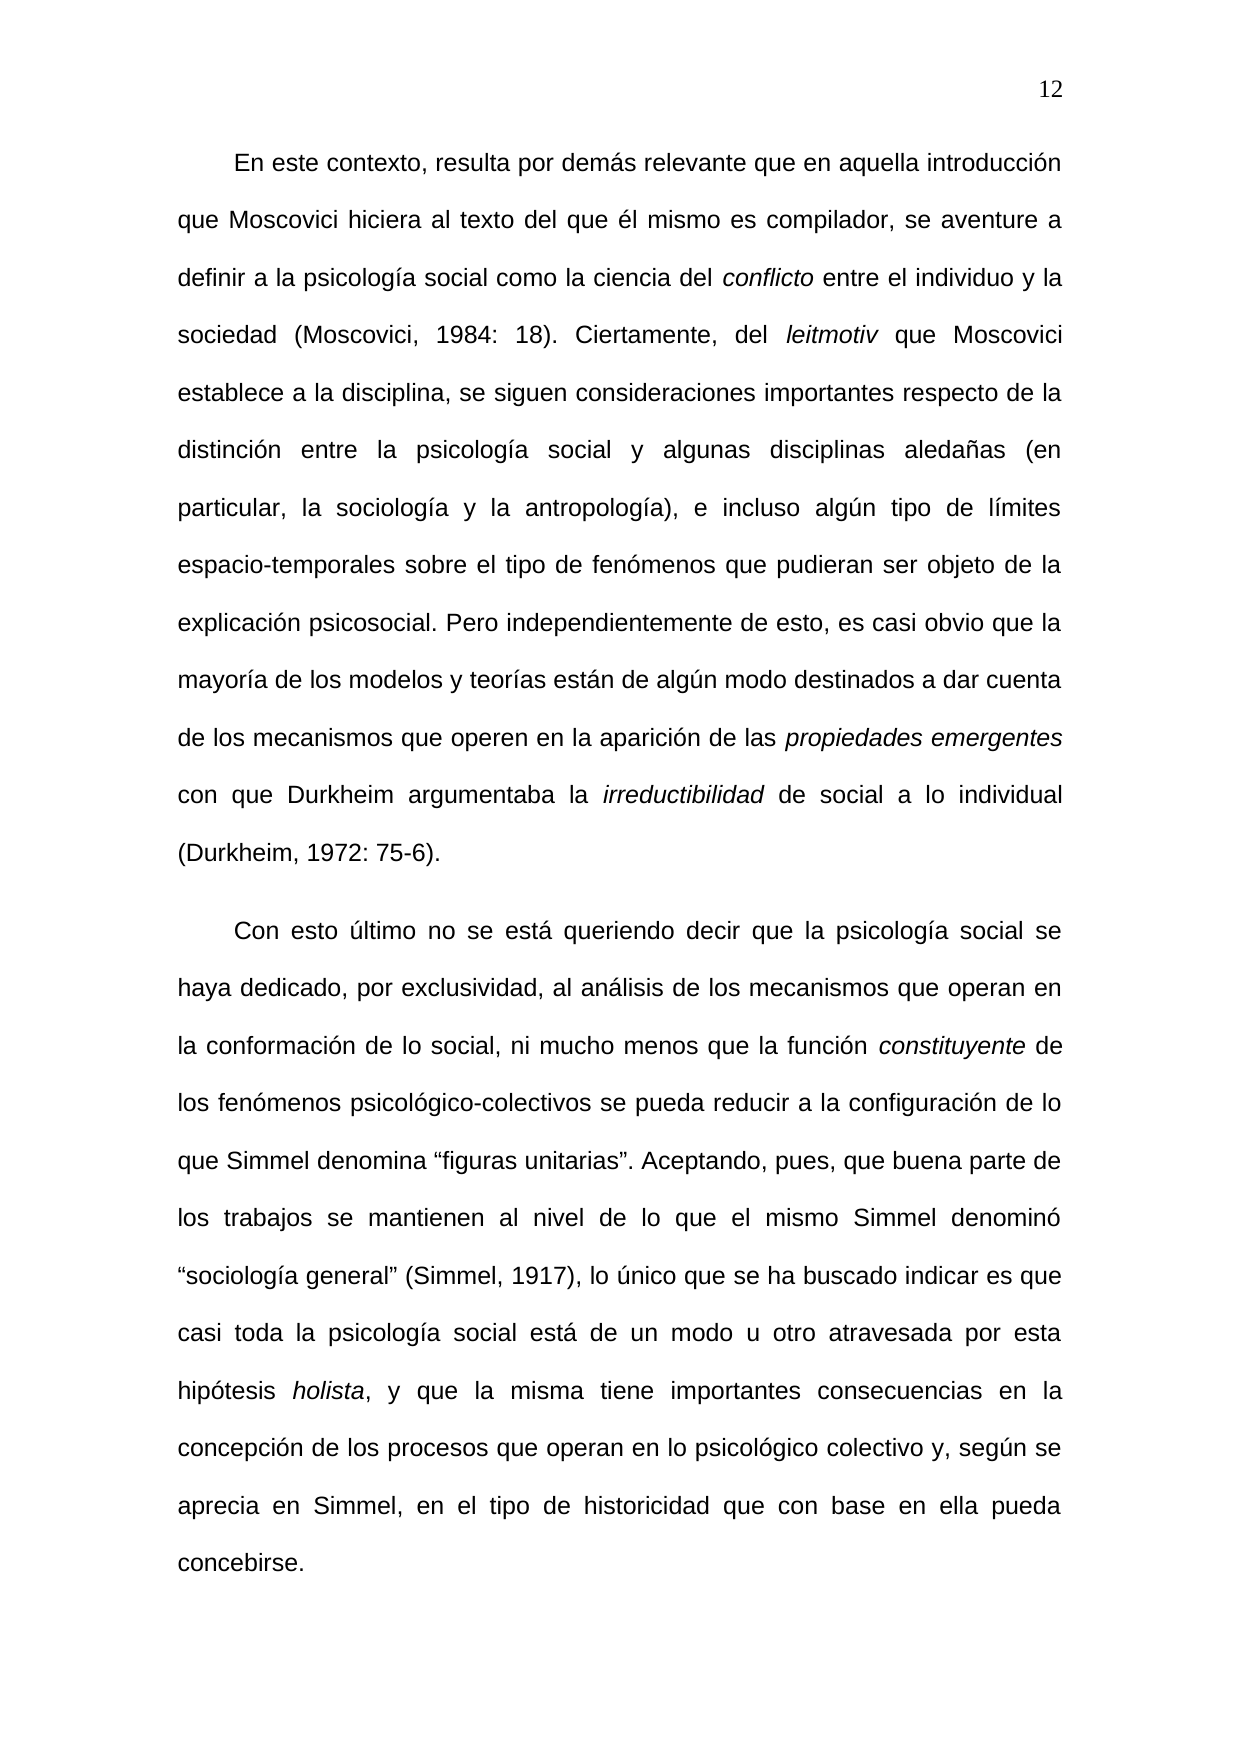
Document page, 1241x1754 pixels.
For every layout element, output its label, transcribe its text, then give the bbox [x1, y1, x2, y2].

text En este contexto, resulta por demás relevante que en aquella introducción que Moscovici hiciera al texto del que él mismo es compilador, se aventure a definir a la psicología social como la ciencia del conflicto entre el individuo y la sociedad (Moscovici, 1984: 18). Ciertamente, del leitmotiv que Moscovici establece a la disciplina, se siguen consideraciones importantes respecto de la distinción entre la psicología social y algunas disciplinas aledañas (en particular, la sociología y la antropología), e incluso algún tipo de límites espacio-temporales sobre el tipo de fenómenos que pudieran ser objeto de la explicación psicosocial. Pero independientemente de esto, es casi obvio que la mayoría de los modelos y teorías están de algún modo destinados a dar cuenta de los mecanismos que operen en la aparición de las propiedades emergentes con que Durkheim argumentaba la irreductibilidad de social a lo individual (Durkheim, 1972: 75-6). [177, 148, 1063, 866]
text Con esto último no se está queriendo decir que la psicología social se haya dedicado, por exclusividad, al análisis de los mecanismos que operan en la conformación de lo social, ni mucho menos que la función constituyente de los fenómenos psicológico-colectivos se pueda reducir a la configuración de lo que Simmel denomina “figuras unitarias”. Aceptando, pues, que buena parte de los trabajos se mantienen al nivel de lo que el mismo Simmel denominó “sociología general” (Simmel, 1917), lo único que se ha buscado indicar es que casi toda la psicología social está de un modo u otro atravesada por esta hipótesis holista, y que la misma tiene importantes consecuencias en la concepción de los procesos que operan en lo psicológico colectivo y, según se aprecia en Simmel, en el tipo de historicidad que con base en ella pueda concebirse. [177, 916, 1063, 1577]
